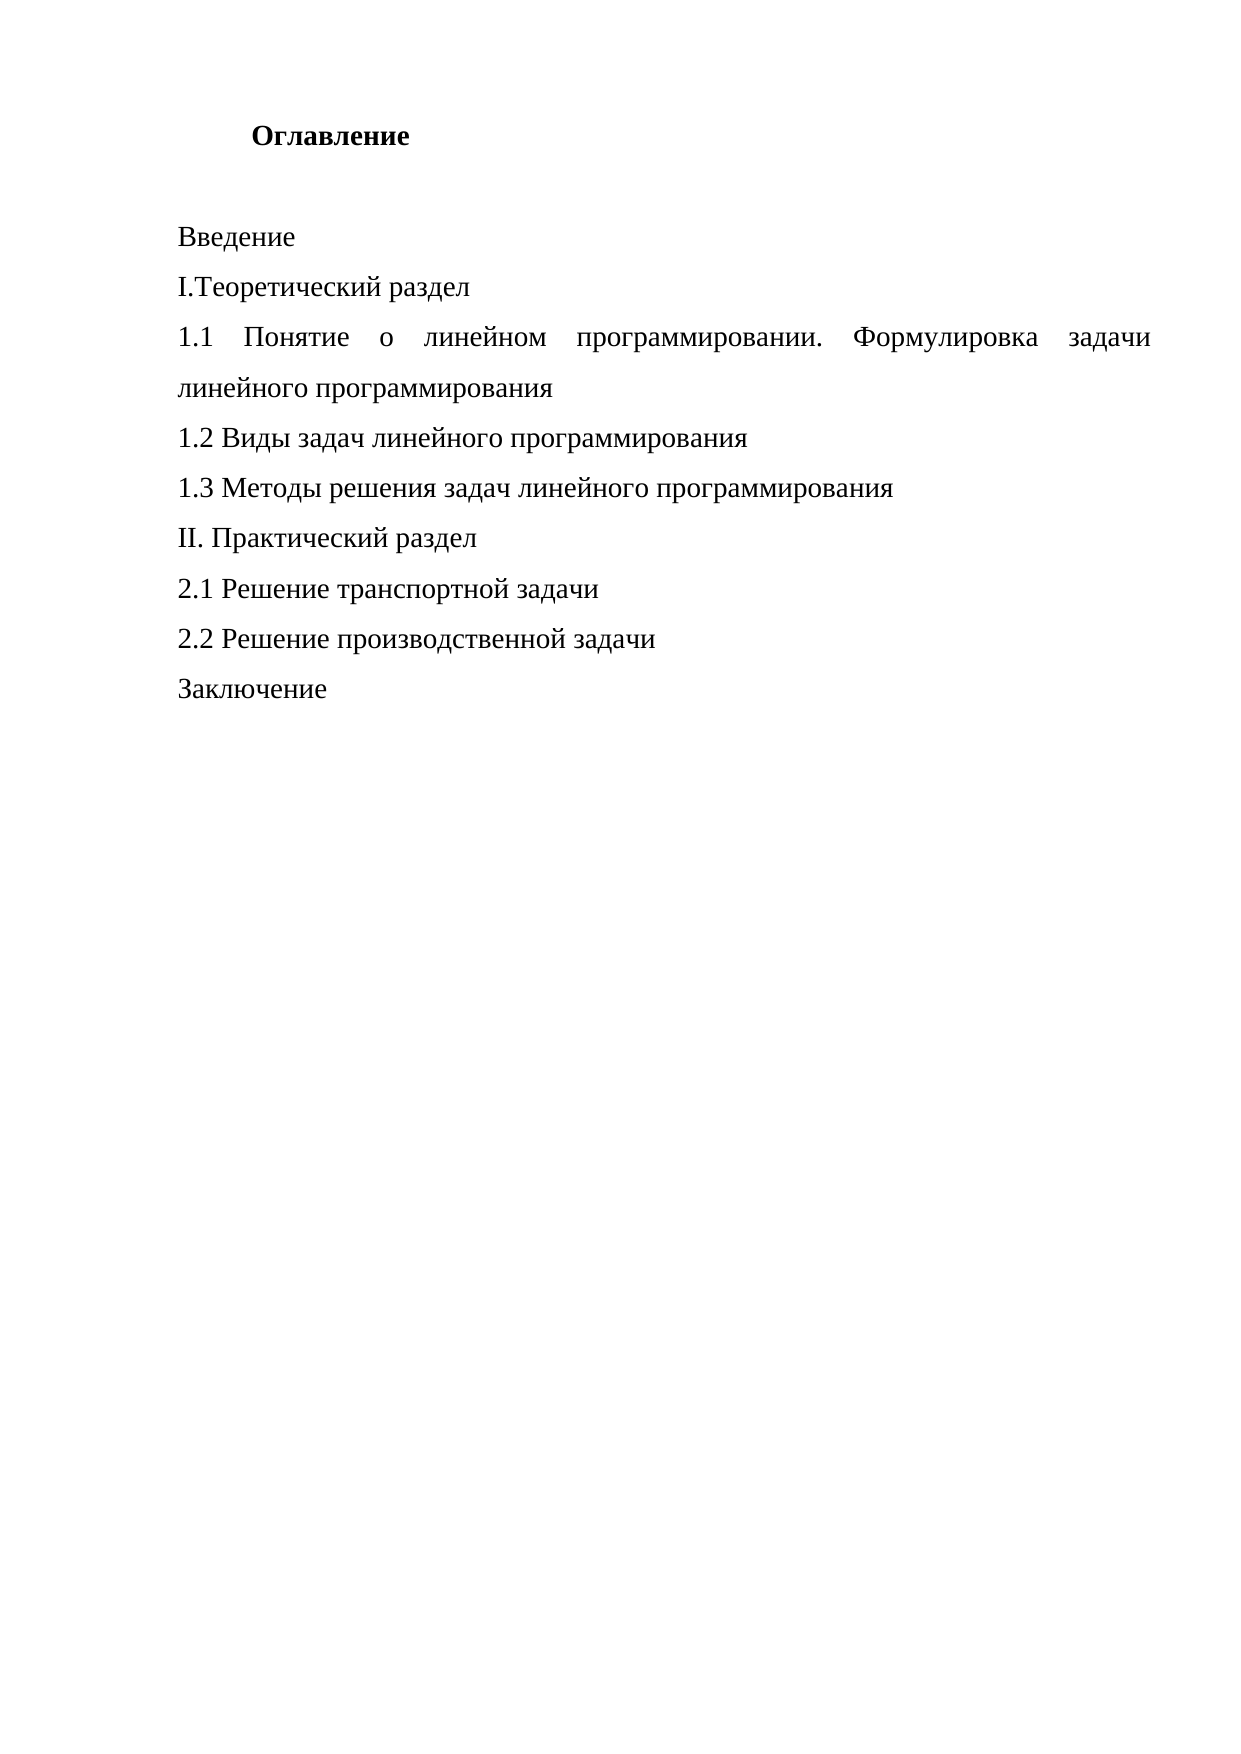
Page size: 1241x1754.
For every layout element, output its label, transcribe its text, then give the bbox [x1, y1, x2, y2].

text Оглавление [177, 118, 1152, 152]
text Введение [177, 219, 1152, 252]
text 1.2 Виды задач линейного программирования [177, 420, 1152, 453]
text I.Теоретический раздел [177, 269, 1152, 303]
text 1.1 Понятие о линейном программировании. Формулировка задачи линейного программирования [177, 319, 1152, 403]
text II. Практический раздел [177, 521, 1152, 554]
text 1.3 Методы решения задач линейного программирования [177, 470, 1152, 504]
text Заключение [177, 672, 1152, 705]
text 2.1 Решение транспортной задачи [177, 571, 1152, 604]
text 2.2 Решение производственной задачи [177, 621, 1152, 655]
